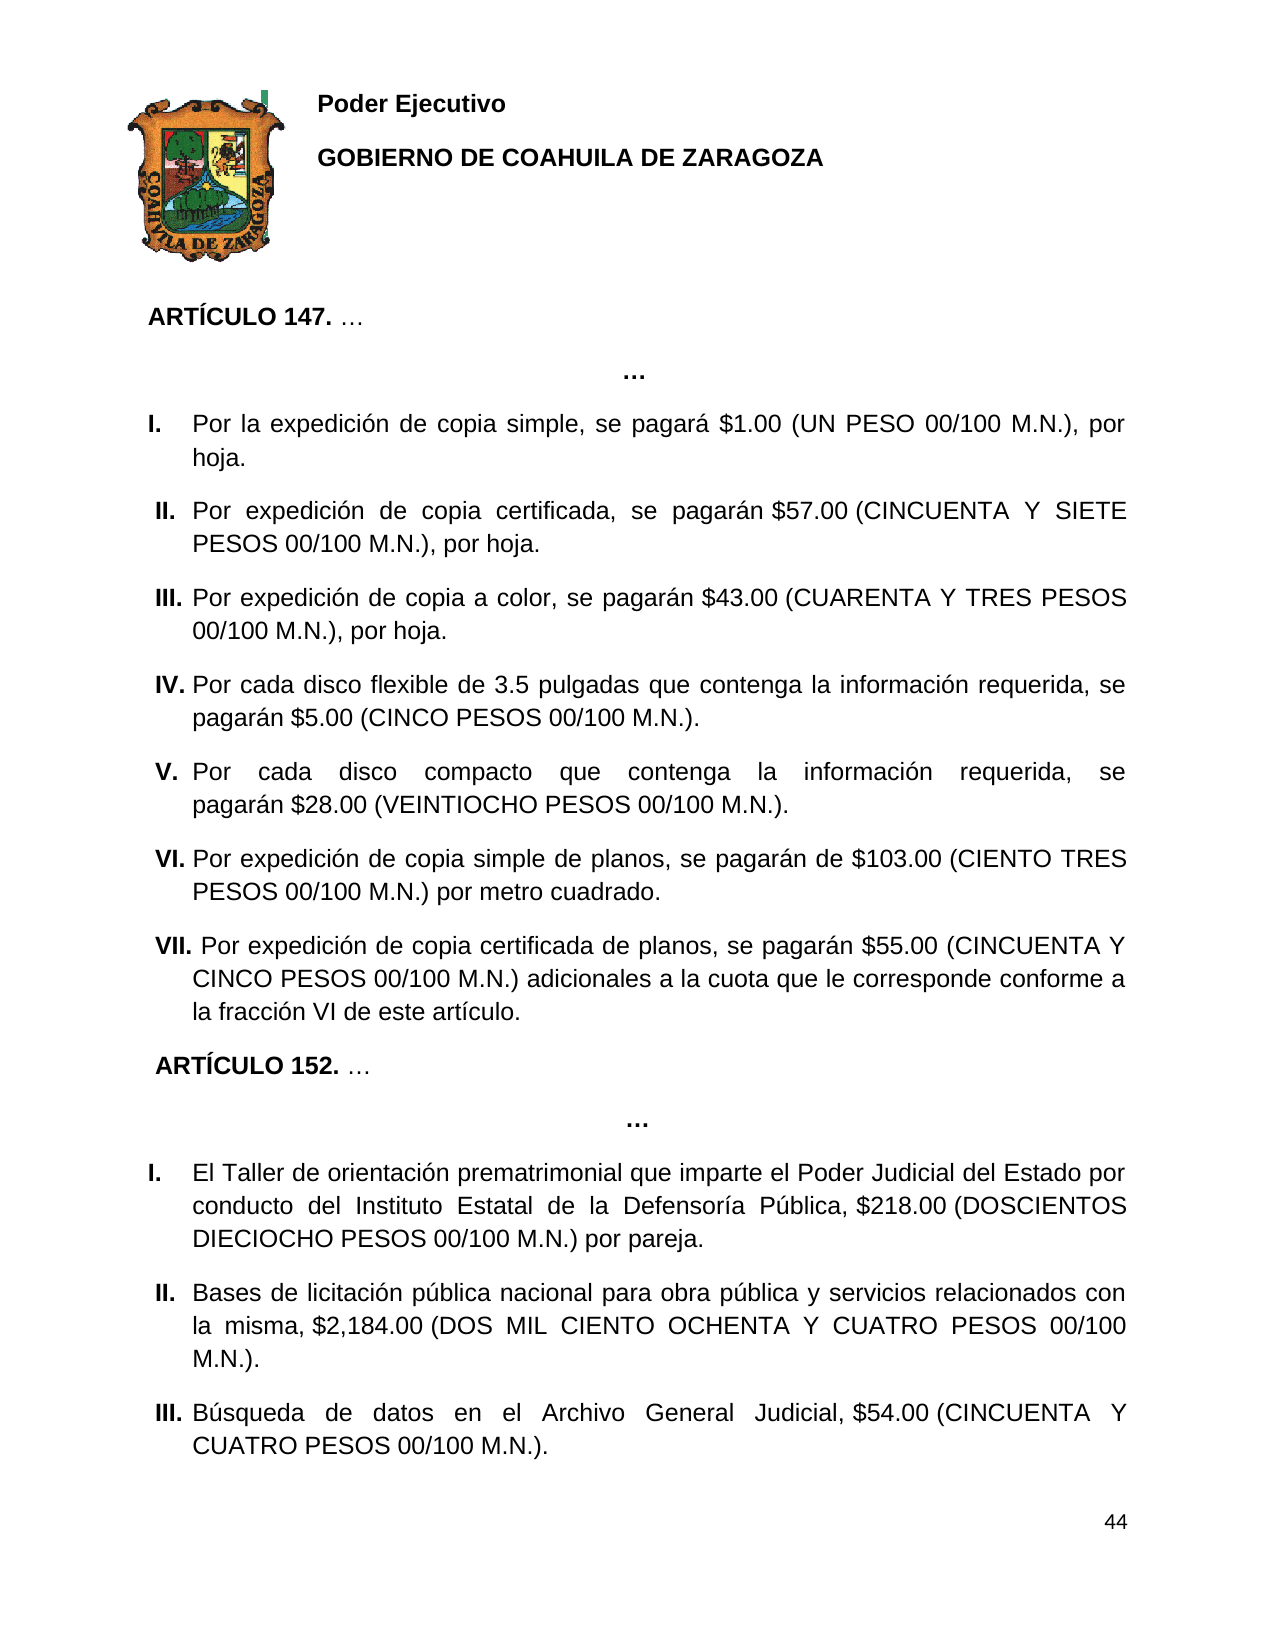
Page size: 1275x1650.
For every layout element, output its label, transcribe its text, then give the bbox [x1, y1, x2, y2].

picture [122, 88, 292, 268]
text II. Por expedición de copia certificada, se pagarán $57.00 (CINCUENTA Y SIETE PESOS 00/100 M.N.), por hoja. [148, 496, 1127, 558]
text … [148, 1104, 1127, 1133]
text VII. Por expedición de copia certificada de planos, se pagarán $55.00 (CINCUENTA Y CINCO PESOS 00/100 M.N.) adicionales a la cuota que le corresponde conforme a la fracción VI de este artículo. [148, 931, 1127, 1026]
text ARTÍCULO 147. … [148, 302, 1127, 331]
text III. Por expedición de copia a color, se pagarán $43.00 (CUARENTA Y TRES PESOS 00/100 M.N.), por hoja. [148, 583, 1127, 645]
text II. Bases de licitación pública nacional para obra pública y servicios relacionados con la misma, $2,184.00 (DOS MIL CIENTO OCHENTA Y CUATRO PESOS 00/100 M.N.). [148, 1278, 1127, 1373]
text ARTÍCULO 152. … [148, 1051, 1127, 1079]
text I. Por la expedición de copia simple, se pagará $1.00 (UN PESO 00/100 M.N.), por hoja. [148, 409, 1127, 471]
text VI. Por expedición de copia simple de planos, se pagarán de $103.00 (CIENTO TRES PESOS 00/100 M.N.) por metro cuadrado. [148, 844, 1127, 906]
text V. Por cada disco compacto que contenga la información requerida, se pagarán $28.00 (VEINTIOCHO PESOS 00/100 M.N.). [148, 757, 1127, 819]
text I. El Taller de orientación prematrimonial que imparte el Poder Judicial del Estado por conducto del Instituto Estatal de la Defensoría Pública, $218.00 (DOSCIENTOS DIECIOCHO PESOS 00/100 M.N.) por pareja. [148, 1158, 1127, 1253]
text III. Búsqueda de datos en el Archivo General Judicial, $54.00 (CINCUENTA Y CUATRO PESOS 00/100 M.N.). [148, 1398, 1127, 1460]
text … [148, 356, 1127, 384]
text IV. Por cada disco flexible de 3.5 pulgadas que contenga la información requerida, se pagarán $5.00 (CINCO PESOS 00/100 M.N.). [148, 670, 1127, 732]
